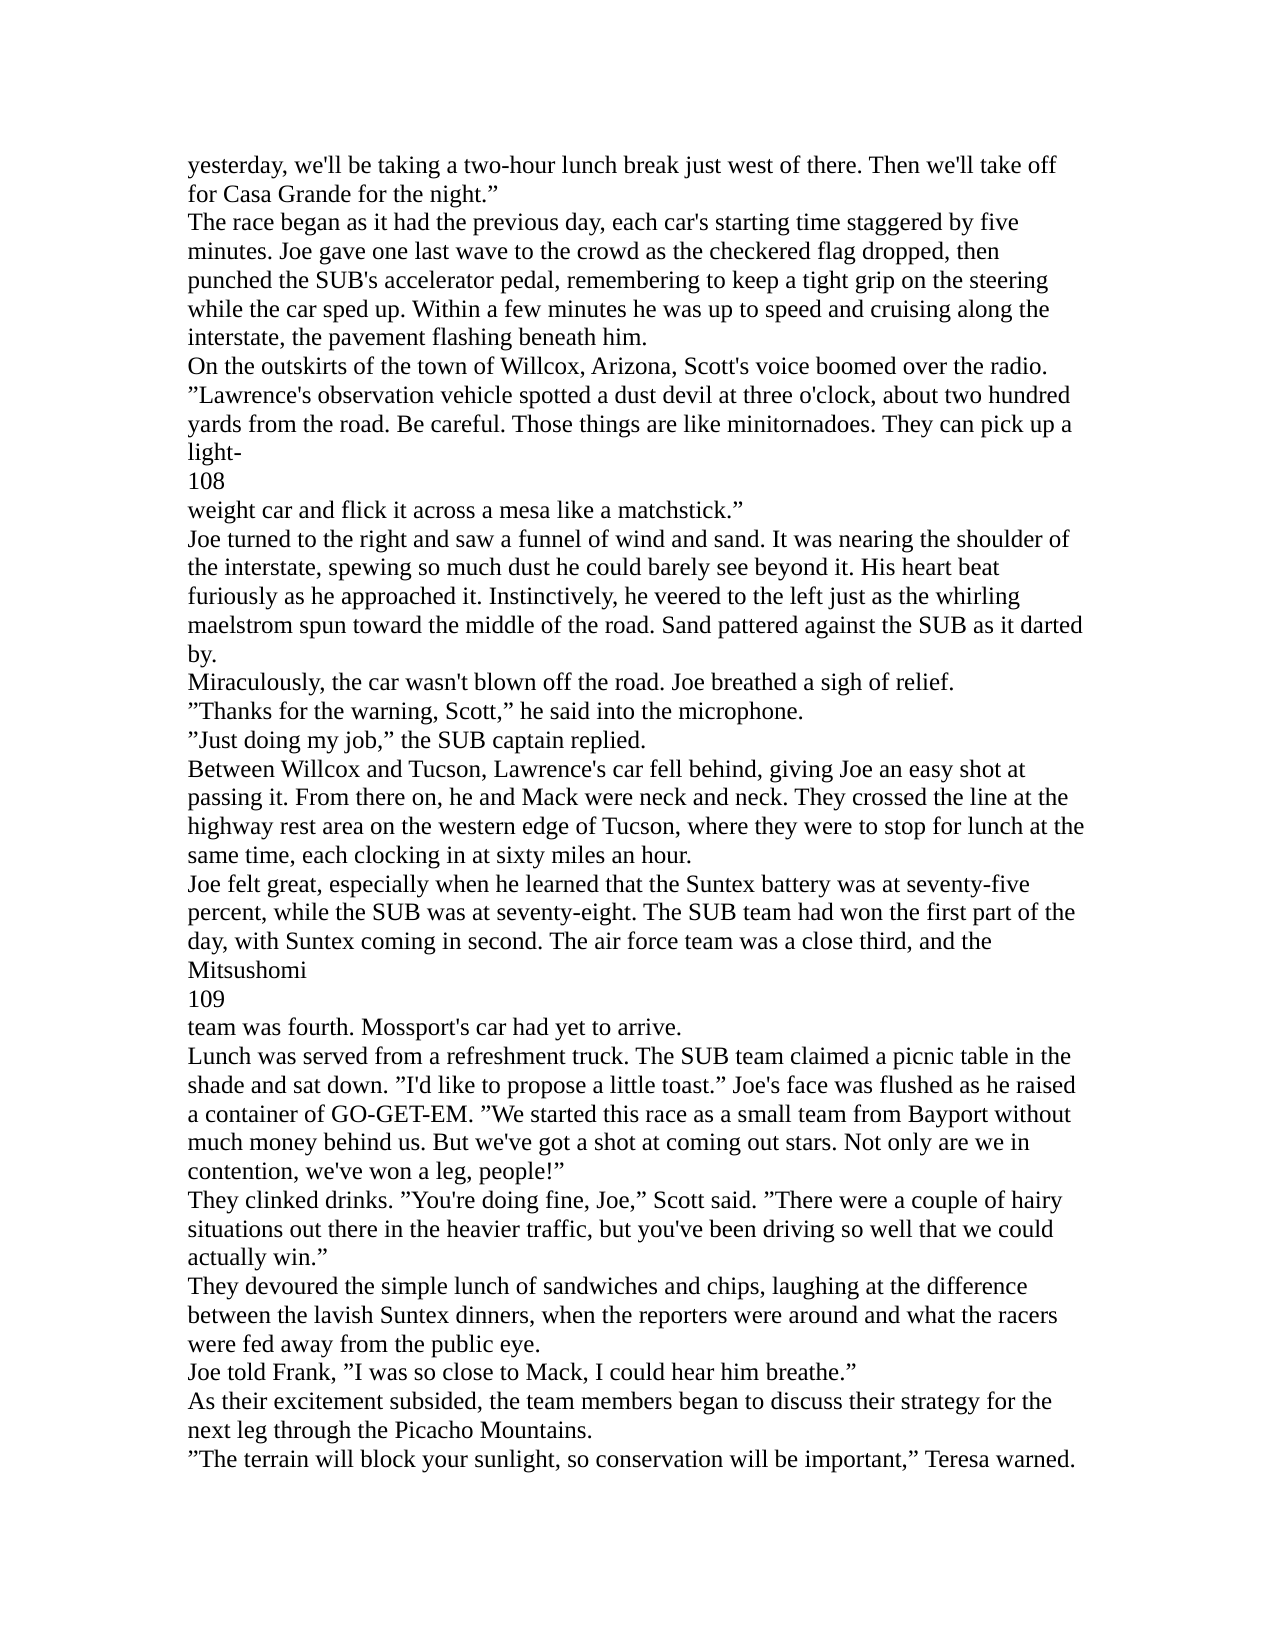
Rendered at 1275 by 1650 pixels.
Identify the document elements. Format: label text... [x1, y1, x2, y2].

text Scott asked Joe to take the lead if he could manage it. ”The traffic around Tucson may be a little heavy, so watch out. Because we're covering about forty miles more than yesterday, we'll be taking a two-hour lunch break just west of there. Then we'll take off for Casa Grande for the night.” [187, 437, 1087, 552]
text Miraculously, the car wasn't blown off the road. Joe breathed a sigh of relief. [187, 1012, 1087, 1041]
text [187, 150, 1087, 207]
text ”You got it,” Scott replied. [187, 265, 1087, 294]
text 109 [187, 1329, 1087, 1357]
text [187, 1386, 1087, 1472]
text 108 [187, 811, 1087, 840]
text ”Thanks for the warning, Scott,” he said into the microphone. [187, 1041, 1087, 1070]
text ”Just doing my job,” the SUB captain replied. [187, 1070, 1087, 1099]
text ”Is that our official observation car?” Callie asked as she watched a blue sedan pull up behind the van. [187, 207, 1087, 265]
text Joe felt great, especially when he learned that the Suntex battery was at seventy-five percent, while the SUB was at seventy-eight. The SUB team had won the first part of the day, with Suntex coming in second. The air force team was a close third, and the Mitsushomi [187, 1214, 1087, 1329]
text Joe turned to the right and saw a funnel of wind and sand. It was nearing the shoulder of the interstate, spewing so much dust he could barely see beyond it. His heart beat furiously as he approached it. Instinctively, he veered to the left just as the whirling maelstrom spun toward the middle of the road. Sand pattered against the SUB as it darted by. [187, 869, 1087, 1012]
text 107 [187, 294, 1087, 322]
text Between Willcox and Tucson, Lawrence's car fell behind, giving Joe an easy shot at passing it. From there on, he and Mack were neck and neck. They crossed the line at the highway rest area on the western edge of Tucson, where they were to stop for lunch at the same time, each clocking in at sixty miles an hour. [187, 1099, 1087, 1214]
text The race began as it had the previous day, each car's starting time staggered by five minutes. Joe gave one last wave to the crowd as the checkered flag dropped, then punched the SUB's accelerator pedal, remembering to keep a tight grip on the steering while the car sped up. Within a few minutes he was up to speed and cruising along the interstate, the pavement flashing beneath him. [187, 552, 1087, 696]
text ”Wonder if they'll be able to keep up with us,” Frank cracked. [187, 322, 1087, 351]
text The race began with the Suntex car in the lead. The Air Force Academy's Mission Ray started second, followed by the SUB. Following up the front-runners were the Mitsushomi vehicle and Mossport's. [187, 351, 1087, 437]
text weight car and flick it across a mesa like a matchstick.” [187, 840, 1087, 869]
text team was fourth. Mossport's car had yet to arrive. [187, 1357, 1087, 1386]
text On the outskirts of the town of Willcox, Arizona, Scott's voice boomed over the radio. ”Lawrence's observation vehicle spotted a dust devil at three o'clock, about two hundred yards from the road. Be careful. Those things are like minitornadoes. They can pick up a light- [187, 696, 1087, 811]
